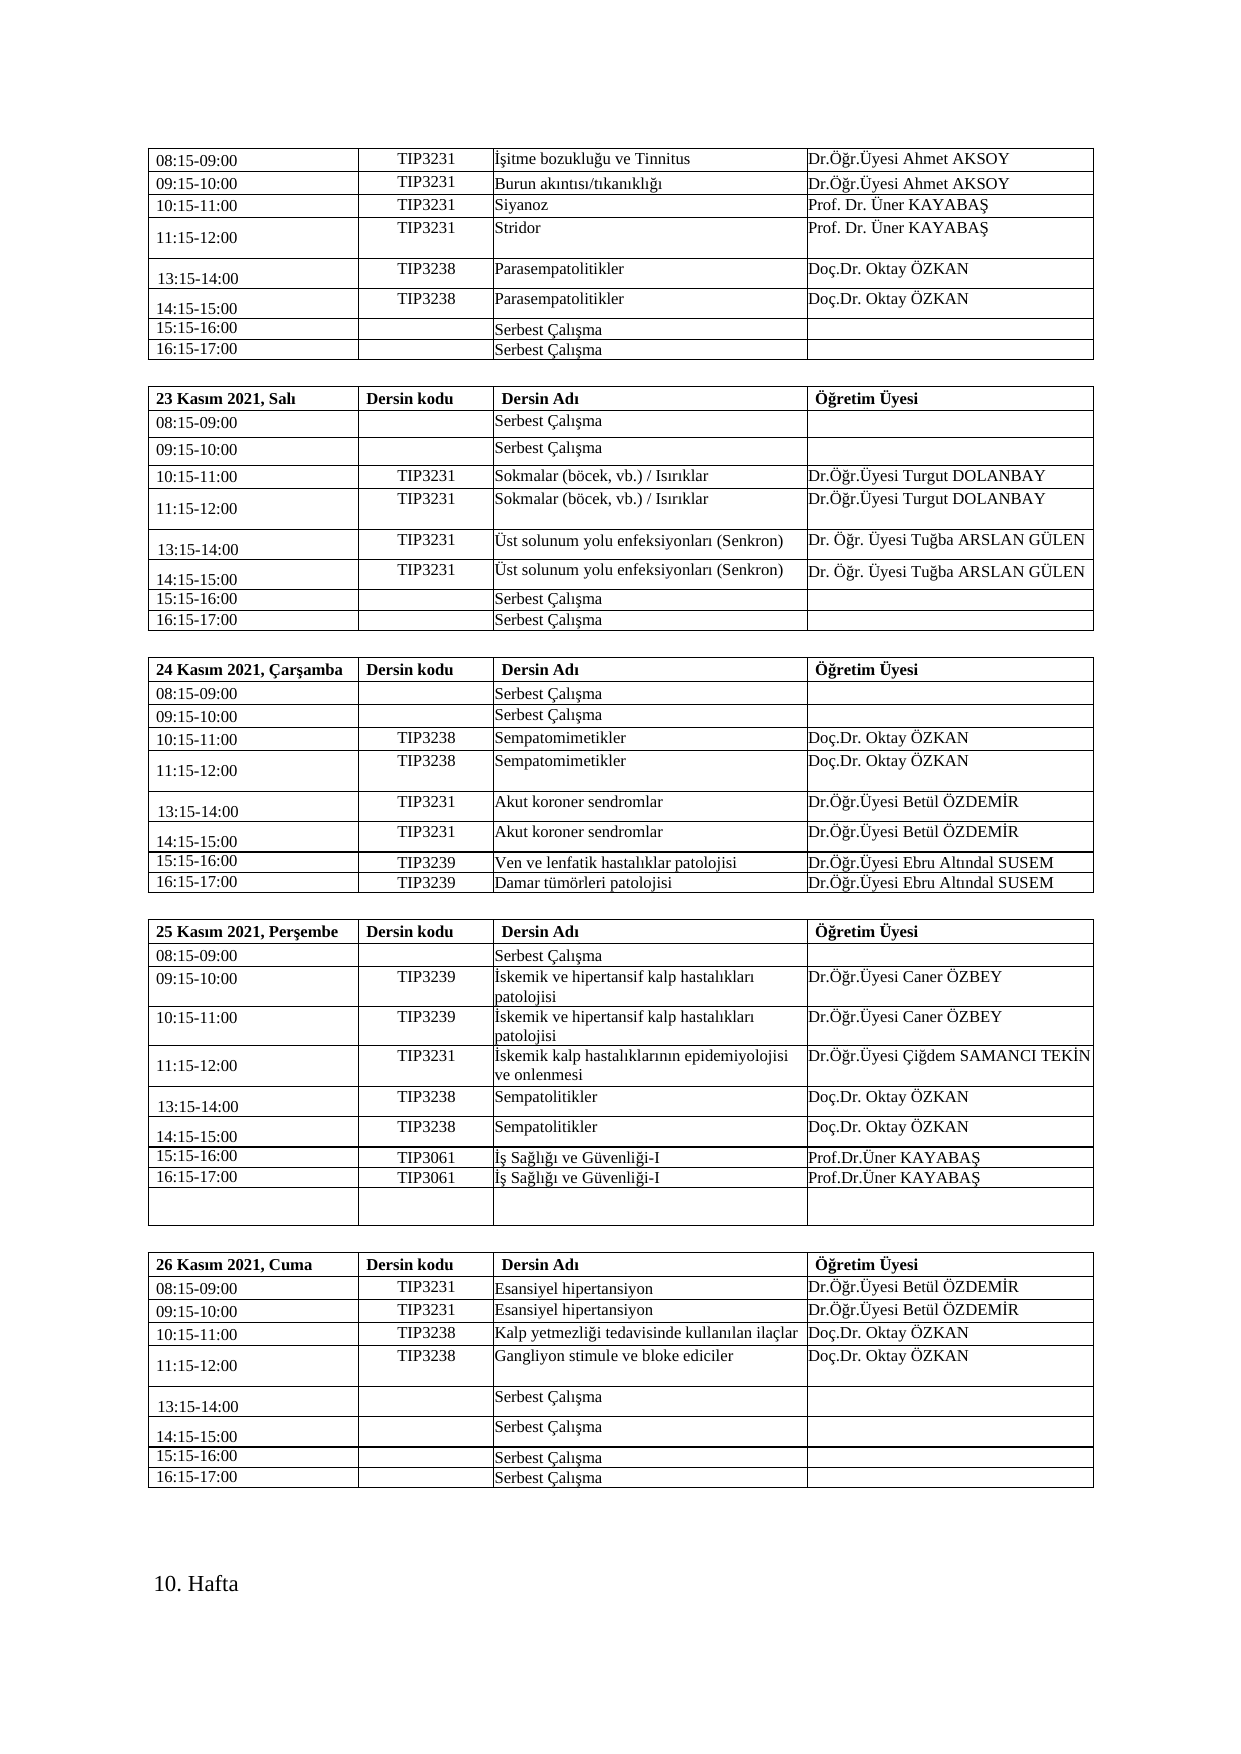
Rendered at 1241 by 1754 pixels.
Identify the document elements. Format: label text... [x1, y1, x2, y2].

table_cell [808, 682, 1093, 704]
table_cell 14:15-15:00 [149, 560, 358, 589]
table_cell Prof. Dr. Üner KAYABAŞ [808, 218, 1093, 257]
table_cell 15:15-16:00 [149, 1448, 358, 1467]
table_cell Sempatolitikler [494, 1087, 807, 1116]
table_cell Prof.Dr.Üner KAYABAŞ [808, 1148, 1093, 1167]
table_cell 10:15-11:00 [149, 466, 358, 488]
table_cell Serbest Çalışma [494, 682, 807, 704]
table_cell 13:15-14:00 [149, 1387, 358, 1416]
table_cell 11:15-12:00 [149, 489, 358, 528]
table_header Öğretim Üyesi [808, 920, 1093, 943]
table_cell TIP3231 [359, 560, 493, 589]
table_cell [359, 611, 493, 630]
table_cell 11:15-12:00 [149, 218, 358, 257]
table_cell 13:15-14:00 [149, 259, 358, 288]
table_cell Doç.Dr. Oktay ÖZKAN [808, 728, 1093, 750]
table_cell TIP3231 [359, 530, 493, 559]
table_cell 08:15-09:00 [149, 682, 358, 704]
table_cell 08:15-09:00 [149, 944, 358, 966]
table_cell Kalp yetmezliği tedavisinde kullanılan ilaçlar [494, 1323, 807, 1345]
table_cell Serbest Çalışma [494, 611, 807, 630]
table_cell Burun akıntısı/tıkanıklığı [494, 172, 807, 193]
table_cell [808, 340, 1093, 359]
table_cell [808, 944, 1093, 966]
table_cell [359, 340, 493, 359]
table_cell Serbest Çalışma [494, 590, 807, 609]
table_cell 16:15-17:00 [149, 873, 358, 892]
table_cell [149, 1188, 358, 1225]
table_cell [359, 319, 493, 338]
table_cell 08:15-09:00 [149, 149, 358, 171]
table_cell Dr. Öğr. Üyesi Tuğba ARSLAN GÜLEN [808, 530, 1093, 559]
table_cell Serbest Çalışma [494, 705, 807, 727]
table_cell Sempatomimetikler [494, 728, 807, 750]
table_cell Dr.Öğr.Üyesi Turgut DOLANBAY [808, 489, 1093, 528]
table_cell TIP3231 [359, 149, 493, 171]
table_header Dersin kodu [359, 920, 493, 943]
table_cell [808, 319, 1093, 338]
table_cell TIP3238 [359, 259, 493, 288]
table_cell TIP3231 [359, 1277, 493, 1299]
text 10. Hafta [148, 1570, 1093, 1597]
table_header Dersin Adı [494, 920, 807, 943]
table_cell 11:15-12:00 [149, 1046, 358, 1086]
table_cell TIP3239 [359, 853, 493, 872]
table_cell 09:15-10:00 [149, 1300, 358, 1322]
table_cell [808, 411, 1093, 437]
table_cell [359, 682, 493, 704]
table_header Dersin kodu [359, 387, 493, 410]
table_cell Doç.Dr. Oktay ÖZKAN [808, 1323, 1093, 1345]
table_cell 14:15-15:00 [149, 1417, 358, 1446]
table_cell 16:15-17:00 [149, 1468, 358, 1487]
table_header Öğretim Üyesi [808, 387, 1093, 410]
table_cell Ven ve lenfatik hastalıklar patolojisi [494, 853, 807, 872]
table_cell Sempatomimetikler [494, 751, 807, 791]
table_cell 13:15-14:00 [149, 1087, 358, 1116]
table_cell [359, 411, 493, 437]
table_cell Parasempatolitikler [494, 289, 807, 318]
table_cell Dr.Öğr.Üyesi Betül ÖZDEMİR [808, 822, 1093, 851]
table_header Dersin Adı [494, 1253, 807, 1276]
table_cell Doç.Dr. Oktay ÖZKAN [808, 1117, 1093, 1146]
table_cell Üst solunum yolu enfeksiyonları (Senkron) [494, 530, 807, 559]
table_cell TIP3231 [359, 1300, 493, 1322]
table_cell TIP3231 [359, 172, 493, 193]
table_cell 13:15-14:00 [149, 530, 358, 559]
table_cell TIP3231 [359, 1046, 493, 1086]
table_cell TIP3238 [359, 1087, 493, 1116]
table_cell [808, 611, 1093, 630]
table_cell Esansiyel hipertansiyon [494, 1300, 807, 1322]
table_cell Dr.Öğr.Üyesi Turgut DOLANBAY [808, 466, 1093, 488]
table_cell 15:15-16:00 [149, 590, 358, 609]
table_cell Serbest Çalışma [494, 1468, 807, 1487]
table_cell Serbest Çalışma [494, 411, 807, 437]
table_cell 14:15-15:00 [149, 822, 358, 851]
table_cell [808, 1448, 1093, 1467]
table_cell Stridor [494, 218, 807, 257]
table_cell [359, 944, 493, 966]
table_cell 08:15-09:00 [149, 411, 358, 437]
table_cell TIP3231 [359, 792, 493, 821]
table_cell 16:15-17:00 [149, 340, 358, 359]
table_cell 09:15-10:00 [149, 438, 358, 464]
table_cell [359, 1387, 493, 1416]
table_cell Serbest Çalışma [494, 340, 807, 359]
table_cell 14:15-15:00 [149, 1117, 358, 1146]
table_cell Prof. Dr. Üner KAYABAŞ [808, 195, 1093, 217]
table_cell İş Sağlığı ve Güvenliği-I [494, 1168, 807, 1187]
table_header Öğretim Üyesi [808, 658, 1093, 681]
table_header 24 Kasım 2021, Çarşamba [149, 658, 358, 681]
table_cell Prof.Dr.Üner KAYABAŞ [808, 1168, 1093, 1187]
table_cell Akut koroner sendromlar [494, 792, 807, 821]
table_cell TIP3239 [359, 967, 493, 1006]
table_cell [359, 1468, 493, 1487]
table_cell 11:15-12:00 [149, 751, 358, 791]
table_cell TIP3231 [359, 489, 493, 528]
table_cell İskemik kalp hastalıklarının epidemiyolojisi ve onlenmesi [494, 1046, 807, 1086]
table_header Dersin kodu [359, 658, 493, 681]
table_cell Dr.Öğr.Üyesi Betül ÖZDEMİR [808, 792, 1093, 821]
table_cell TIP3239 [359, 1007, 493, 1045]
table_cell İşitme bozukluğu ve Tinnitus [494, 149, 807, 171]
table_cell Akut koroner sendromlar [494, 822, 807, 851]
table_cell [808, 1468, 1093, 1487]
table_cell 13:15-14:00 [149, 792, 358, 821]
table_cell TIP3231 [359, 195, 493, 217]
table_cell Dr.Öğr.Üyesi Caner ÖZBEY [808, 1007, 1093, 1045]
table_cell 10:15-11:00 [149, 728, 358, 750]
table_cell Serbest Çalışma [494, 319, 807, 338]
table_cell Dr.Öğr.Üyesi Caner ÖZBEY [808, 967, 1093, 1006]
table_cell [359, 1188, 493, 1225]
table_cell TIP3061 [359, 1148, 493, 1167]
table_cell 09:15-10:00 [149, 967, 358, 1006]
table_cell 11:15-12:00 [149, 1346, 358, 1386]
table_cell 09:15-10:00 [149, 705, 358, 727]
table_cell İş Sağlığı ve Güvenliği-I [494, 1148, 807, 1167]
table_cell Üst solunum yolu enfeksiyonları (Senkron) [494, 560, 807, 589]
table_cell TIP3231 [359, 466, 493, 488]
table_cell [359, 705, 493, 727]
table_cell Esansiyel hipertansiyon [494, 1277, 807, 1299]
table_cell 10:15-11:00 [149, 1323, 358, 1345]
table_cell Dr.Öğr.Üyesi Betül ÖZDEMİR [808, 1300, 1093, 1322]
table_cell Serbest Çalışma [494, 1448, 807, 1467]
table_header 25 Kasım 2021, Perşembe [149, 920, 358, 943]
table_cell [808, 590, 1093, 609]
table_cell [808, 438, 1093, 464]
table_cell TIP3238 [359, 1323, 493, 1345]
table_cell Sokmalar (böcek, vb.) / Isırıklar [494, 466, 807, 488]
table_header 23 Kasım 2021, Salı [149, 387, 358, 410]
table_cell İskemik ve hipertansif kalp hastalıkları patolojisi [494, 967, 807, 1006]
table_cell [359, 438, 493, 464]
table_header Öğretim Üyesi [808, 1253, 1093, 1276]
table_cell 09:15-10:00 [149, 172, 358, 193]
table_cell Doç.Dr. Oktay ÖZKAN [808, 751, 1093, 791]
table_cell Doç.Dr. Oktay ÖZKAN [808, 1087, 1093, 1116]
table_cell Dr.Öğr.Üyesi Ebru Altındal SUSEM [808, 873, 1093, 892]
table_header Dersin Adı [494, 387, 807, 410]
table_cell Damar tümörleri patolojisi [494, 873, 807, 892]
table_cell TIP3238 [359, 751, 493, 791]
table_cell Doç.Dr. Oktay ÖZKAN [808, 1346, 1093, 1386]
table_cell 08:15-09:00 [149, 1277, 358, 1299]
table_cell 15:15-16:00 [149, 319, 358, 338]
table_cell İskemik ve hipertansif kalp hastalıkları patolojisi [494, 1007, 807, 1045]
table_cell Dr.Öğr.Üyesi Ahmet AKSOY [808, 172, 1093, 193]
table_cell Serbest Çalışma [494, 1387, 807, 1416]
table_cell Serbest Çalışma [494, 438, 807, 464]
table_header Dersin kodu [359, 1253, 493, 1276]
table_cell [808, 705, 1093, 727]
table_cell Parasempatolitikler [494, 259, 807, 288]
table_cell 14:15-15:00 [149, 289, 358, 318]
table_cell TIP3231 [359, 822, 493, 851]
table_cell Doç.Dr. Oktay ÖZKAN [808, 259, 1093, 288]
table_cell [359, 590, 493, 609]
table_cell TIP3238 [359, 1117, 493, 1146]
table_cell 16:15-17:00 [149, 1168, 358, 1187]
table_cell 10:15-11:00 [149, 1007, 358, 1045]
table_cell TIP3238 [359, 728, 493, 750]
table_cell [359, 1448, 493, 1467]
table_cell Dr.Öğr.Üyesi Ebru Altındal SUSEM [808, 853, 1093, 872]
table_cell [808, 1188, 1093, 1225]
table_cell [359, 1417, 493, 1446]
table_cell [808, 1417, 1093, 1446]
table_cell Siyanoz [494, 195, 807, 217]
table_cell Dr.Öğr.Üyesi Ahmet AKSOY [808, 149, 1093, 171]
table_cell TIP3238 [359, 1346, 493, 1386]
table_cell Dr. Öğr. Üyesi Tuğba ARSLAN GÜLEN [808, 560, 1093, 589]
table_cell [494, 1188, 807, 1225]
table_cell TIP3061 [359, 1168, 493, 1187]
table_cell Sempatolitikler [494, 1117, 807, 1146]
table_cell TIP3238 [359, 289, 493, 318]
table_cell Sokmalar (böcek, vb.) / Isırıklar [494, 489, 807, 528]
table_cell Gangliyon stimule ve bloke ediciler [494, 1346, 807, 1386]
table_cell [808, 1387, 1093, 1416]
table_cell Doç.Dr. Oktay ÖZKAN [808, 289, 1093, 318]
table_cell TIP3239 [359, 873, 493, 892]
table_header 26 Kasım 2021, Cuma [149, 1253, 358, 1276]
table_cell 15:15-16:00 [149, 1148, 358, 1167]
table_cell Dr.Öğr.Üyesi Betül ÖZDEMİR [808, 1277, 1093, 1299]
table_cell 16:15-17:00 [149, 611, 358, 630]
table_cell 15:15-16:00 [149, 853, 358, 872]
table_header Dersin Adı [494, 658, 807, 681]
table_cell TIP3231 [359, 218, 493, 257]
table_cell 10:15-11:00 [149, 195, 358, 217]
table_cell Serbest Çalışma [494, 944, 807, 966]
table_cell Dr.Öğr.Üyesi Çiğdem SAMANCI TEKİN [808, 1046, 1093, 1086]
table_cell Serbest Çalışma [494, 1417, 807, 1446]
